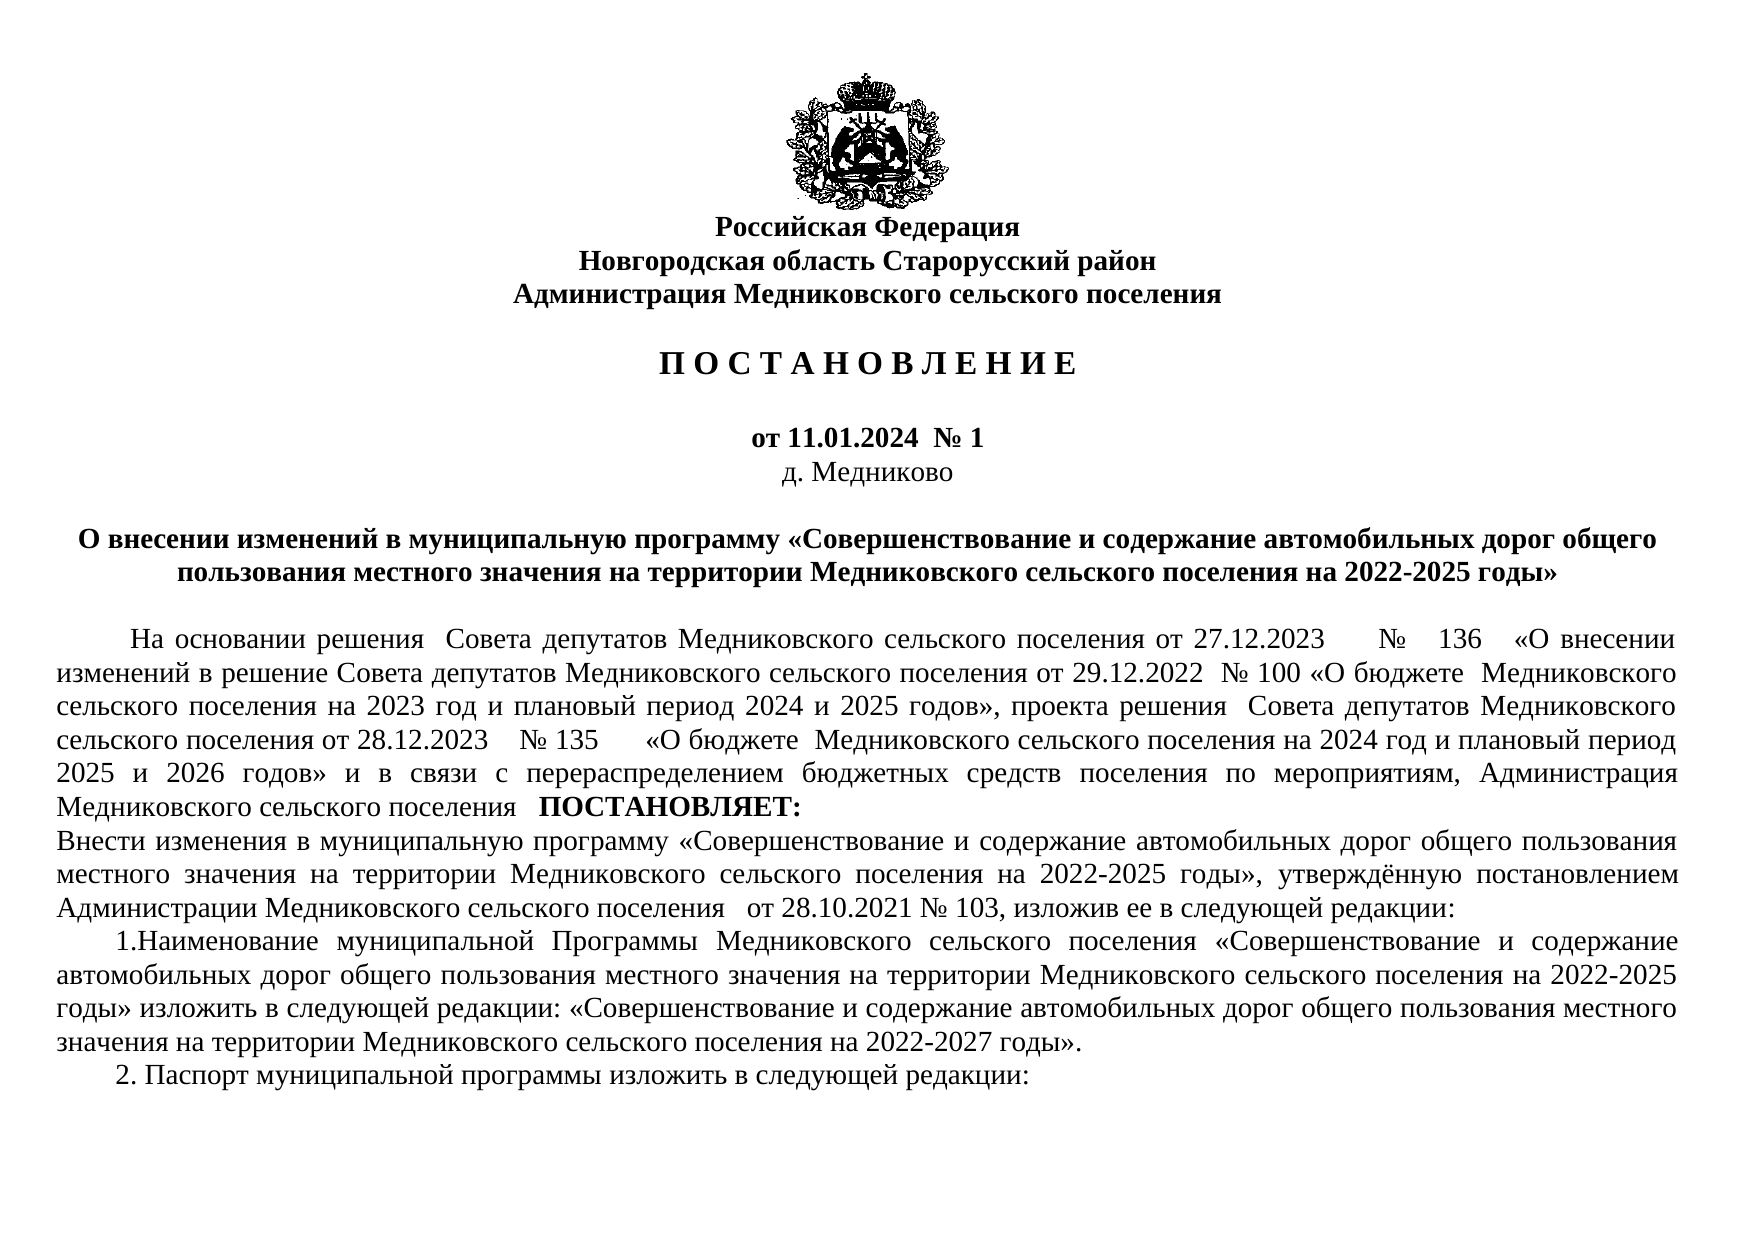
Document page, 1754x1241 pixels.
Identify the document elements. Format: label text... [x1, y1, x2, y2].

text 1.Наименование муниципальной Программы Медниковского сельского поселения «Совершенствование и содержание автомобильных дорог общего пользования местного значения на территории Медниковского сельского поселения на 2022-2025 годы» изложить в следующей редакции: «Совершенствование и содержание автомобильных дорог общего пользования местного значения на территории Медниковского сельского поселения на 2022-2027 годы». [56, 923, 1679, 1057]
text Администрация Медниковского сельского поселения [56, 276, 1679, 310]
text На основании решения Совета депутатов Медниковского сельского поселения от 27.12.2023 № 136 «О внесении изменений в решение Совета депутатов Медниковского сельского поселения от 29.12.2022 № 100 «О бюджете Медниковского сельского поселения на 2023 год и плановый период 2024 и 2025 годов», проекта решения Совета депутатов Медниковского сельского поселения от 28.12.2023 № 135 «О бюджете Медниковского сельского поселения на 2024 год и плановый период 2025 и 2026 годов» и в связи с перераспределением бюджетных средств поселения по мероприятиям, Администрация Медниковского сельского поселения ПОСТАНОВЛЯЕТ: [56, 621, 1679, 823]
text Российская Федерация [56, 209, 1679, 243]
text 2. Паспорт муниципальной программы изложить в следующей редакции: [56, 1057, 1679, 1091]
text Новгородская область Старорусский район [56, 243, 1679, 276]
text Внести изменения в муниципальную программу «Совершенствование и содержание автомобильных дорог общего пользования местного значения на территории Медниковского сельского поселения на 2022-2025 годы», утверждённую постановлением Администрации Медниковского сельского поселения от 28.10.2021 № 103, изложив ее в следующей редакции: [56, 823, 1679, 923]
text д. Медниково [56, 454, 1679, 487]
text О внесении изменений в муниципальную программу «Совершенствование и содержание автомобильных дорог общего пользования местного значения на территории Медниковского сельского поселения на 2022-2025 годы» [56, 521, 1679, 588]
text П О С Т А Н О В Л Е Н И Е [56, 343, 1679, 382]
text от 11.01.2024 № 1 [56, 420, 1679, 454]
